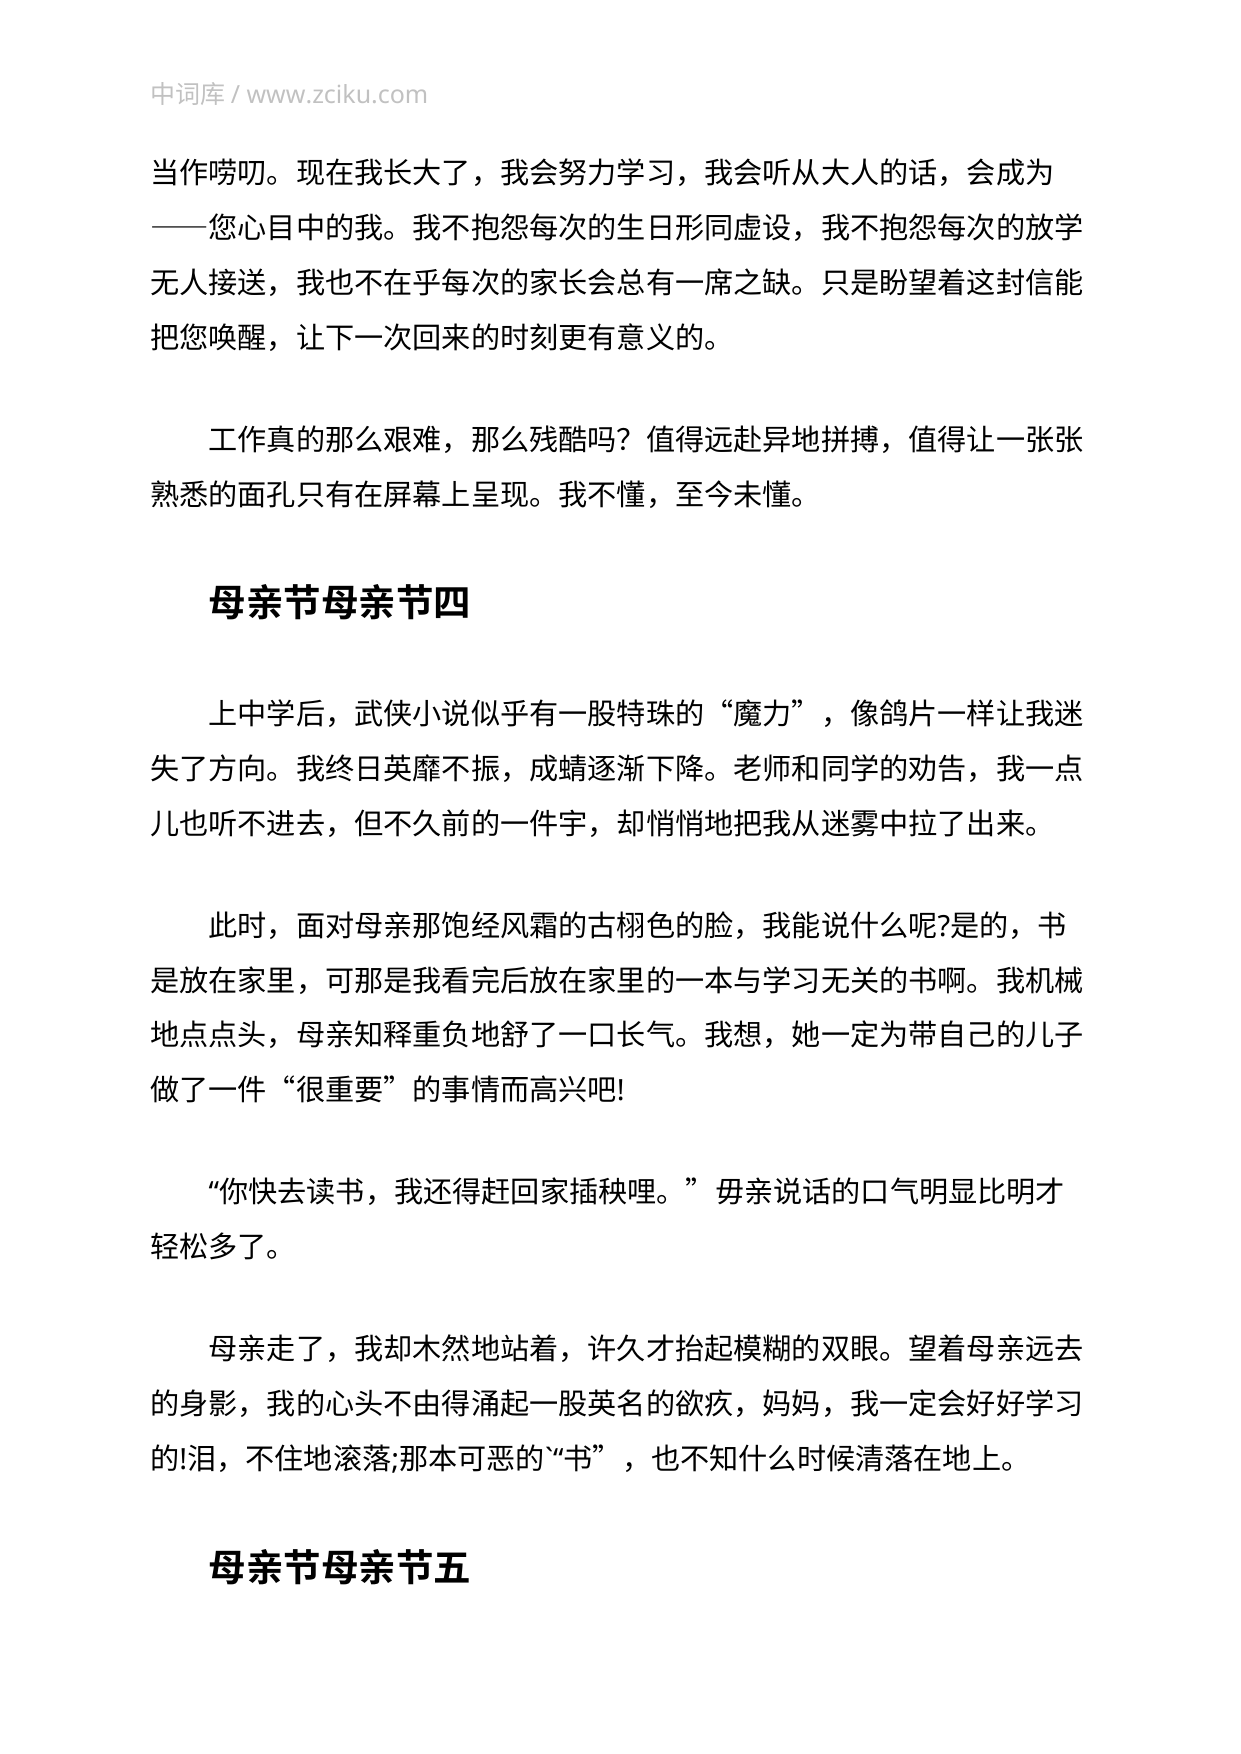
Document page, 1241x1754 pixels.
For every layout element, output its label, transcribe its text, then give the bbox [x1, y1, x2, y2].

text 母亲节母亲节五 [150, 1537, 1090, 1592]
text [150, 150, 1090, 357]
text “你快去读书，我还得赶回家插秧哩。”毋亲说话的口气明显比明才轻松多了。 [150, 1169, 1090, 1266]
text 上中学后，武侠小说似乎有一股特珠的“魔力”，像鸽片一样让我迷失了方向。我终日英靡不振，成蜻逐渐下降。老师和同学的劝告，我一点儿也听不进去，但不久前的一件宇，却悄悄地把我从迷雾中拉了出来。 [150, 691, 1090, 843]
text 母亲节母亲节四 [150, 573, 1090, 627]
text 工作真的那么艰难，那么残酷吗？值得远赴异地拼搏，值得让一张张熟悉的面孔只有在屏幕上呈现。我不懂，至今未懂。 [150, 416, 1090, 514]
text 母亲走了，我却木然地站着，许久才抬起模糊的双眼。望着母亲远去的身影，我的心头不由得涌起一股英名的欲疚，妈妈，我一定会好好学习的!泪，不住地滚落;那本可恶的`“书”，也不知什么时候清落在地上。 [150, 1326, 1090, 1478]
text 此时，面对母亲那饱经风霜的古栩色的脸，我能说什么呢?是的，书是放在家里，可那是我看完后放在家里的一本与学习无关的书啊。我机械地点点头，母亲知释重负地舒了一口长气。我想，她一定为带自己的儿子做了一件“很重要”的事情而高兴吧! [150, 902, 1090, 1109]
